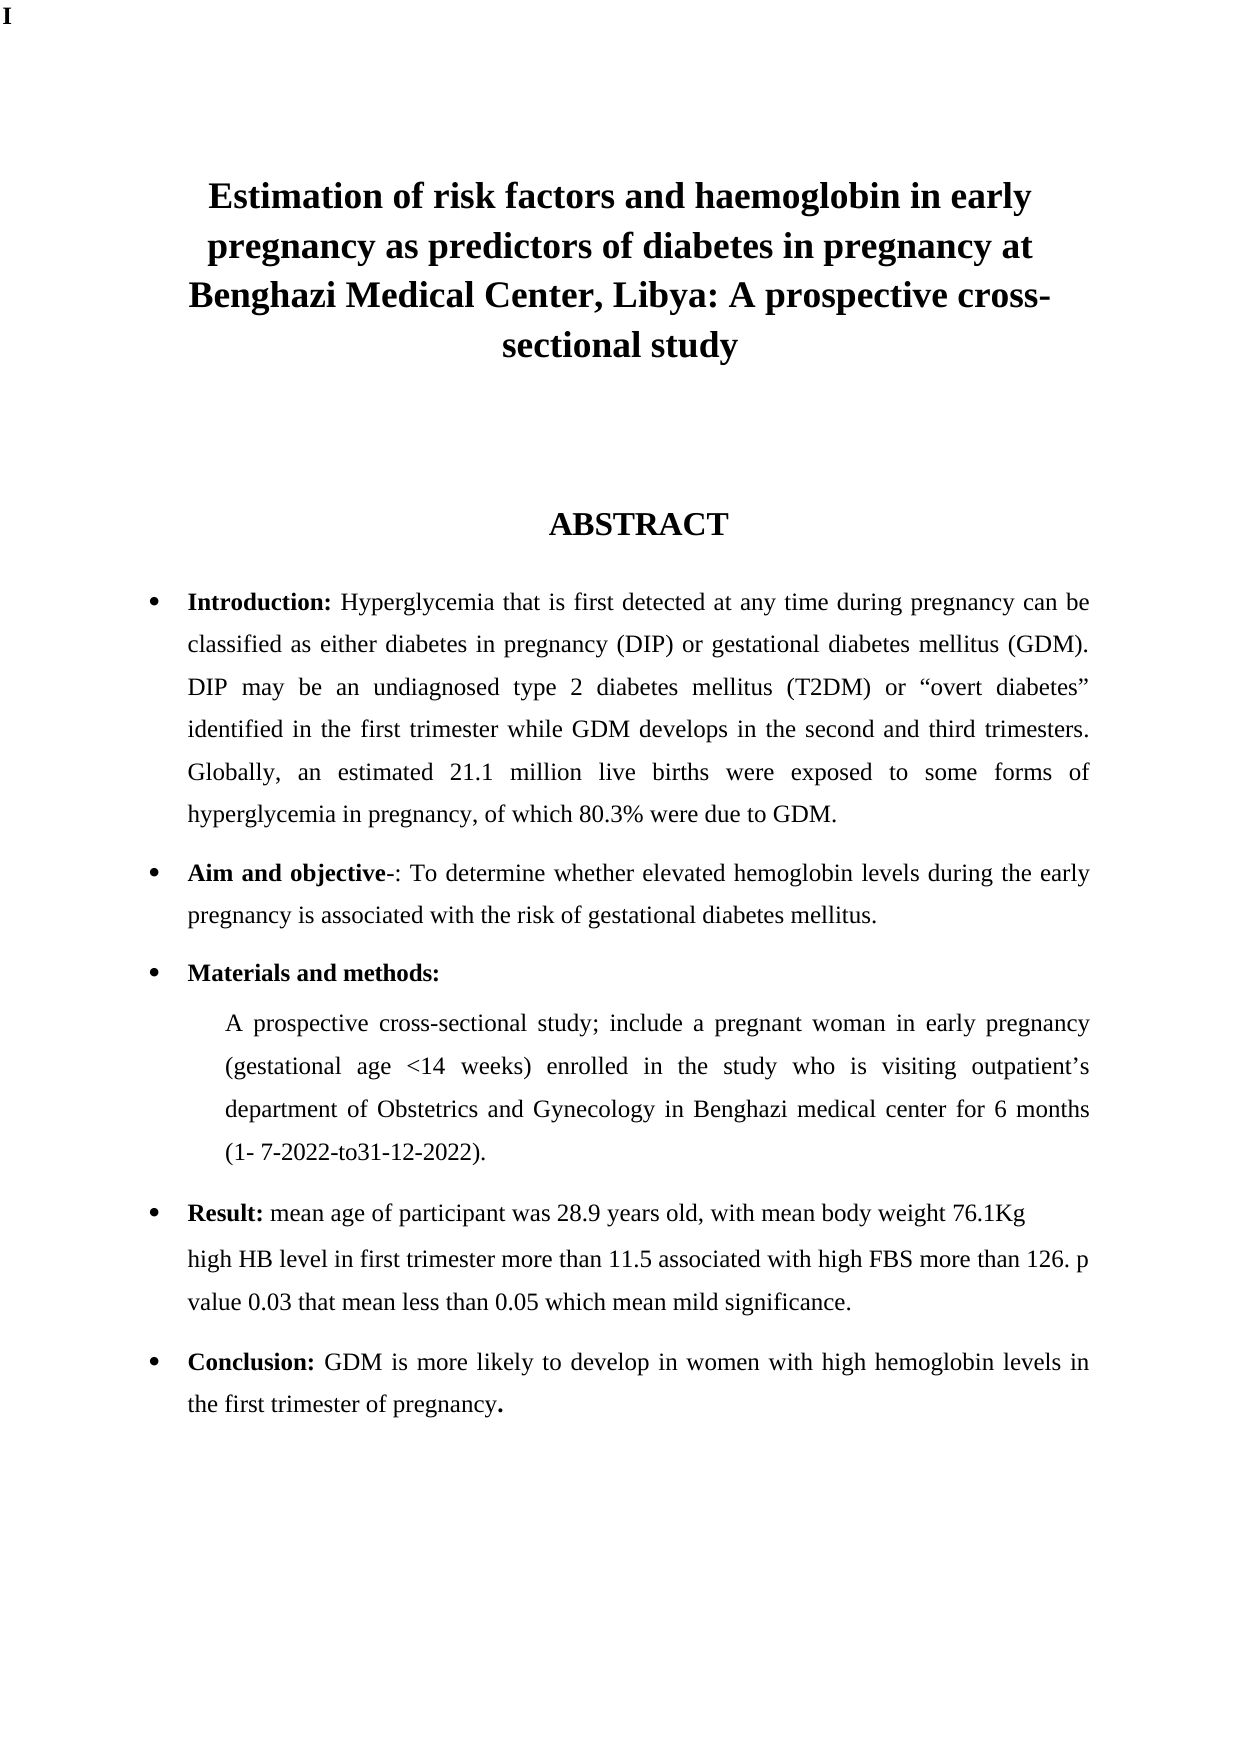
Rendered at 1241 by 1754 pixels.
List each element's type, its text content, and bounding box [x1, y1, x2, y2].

list Result: mean age of participant was 28.9 years old, with mean body weight 76.1Kg [150, 1197, 1152, 1227]
list Conclusion: GDM is more likely to develop in women with high hemoglobin levels in the first trimester of pregnancy. [150, 1347, 1090, 1418]
subtitle Materials and methods: [150, 958, 1152, 987]
text high HB level in first trimester more than 11.5 associated with high FBS more than 126. p value 0.03 that mean less than 0.05 which mean mild significance. [187, 1244, 1090, 1316]
text A prospective cross-sectional study; include a pregnant woman in early pregnancy (gestational age <14 weeks) enrolled in the study who is visiting outpatient’s department of Obstetrics and Gynecology in Benghazi medical center for 6 months (1- 7-2022-to31-12-2022). [225, 1008, 1091, 1166]
text ABSTRACT [126, 505, 1152, 543]
text Estimation of risk factors and haemoglobin in early pregnancy as predictors of diabetes in pregnancy at Benghazi Medical Center, Libya: A prospective cross-sectional study [148, 173, 1092, 365]
list Introduction: Hyperglycemia that is first detected at any time during pregnancy can be classified as either diabetes in pregnancy (DIP) or gestational diabetes mellitus (GDM). DIP may be an undiagnosed type 2 diabetes mellitus (T2DM) or “overt diabetes” identified in the first trimester while GDM develops in the second and third trimesters. Globally, an estimated 21.1 million live births were exposed to some forms of hyperglycemia in pregnancy, of which 80.3% were due to GDM. [150, 587, 1091, 828]
list Aim and objective-: To determine whether elevated hemoglobin levels during the early pregnancy is associated with the risk of gestational diabetes mellitus. [150, 858, 1090, 929]
